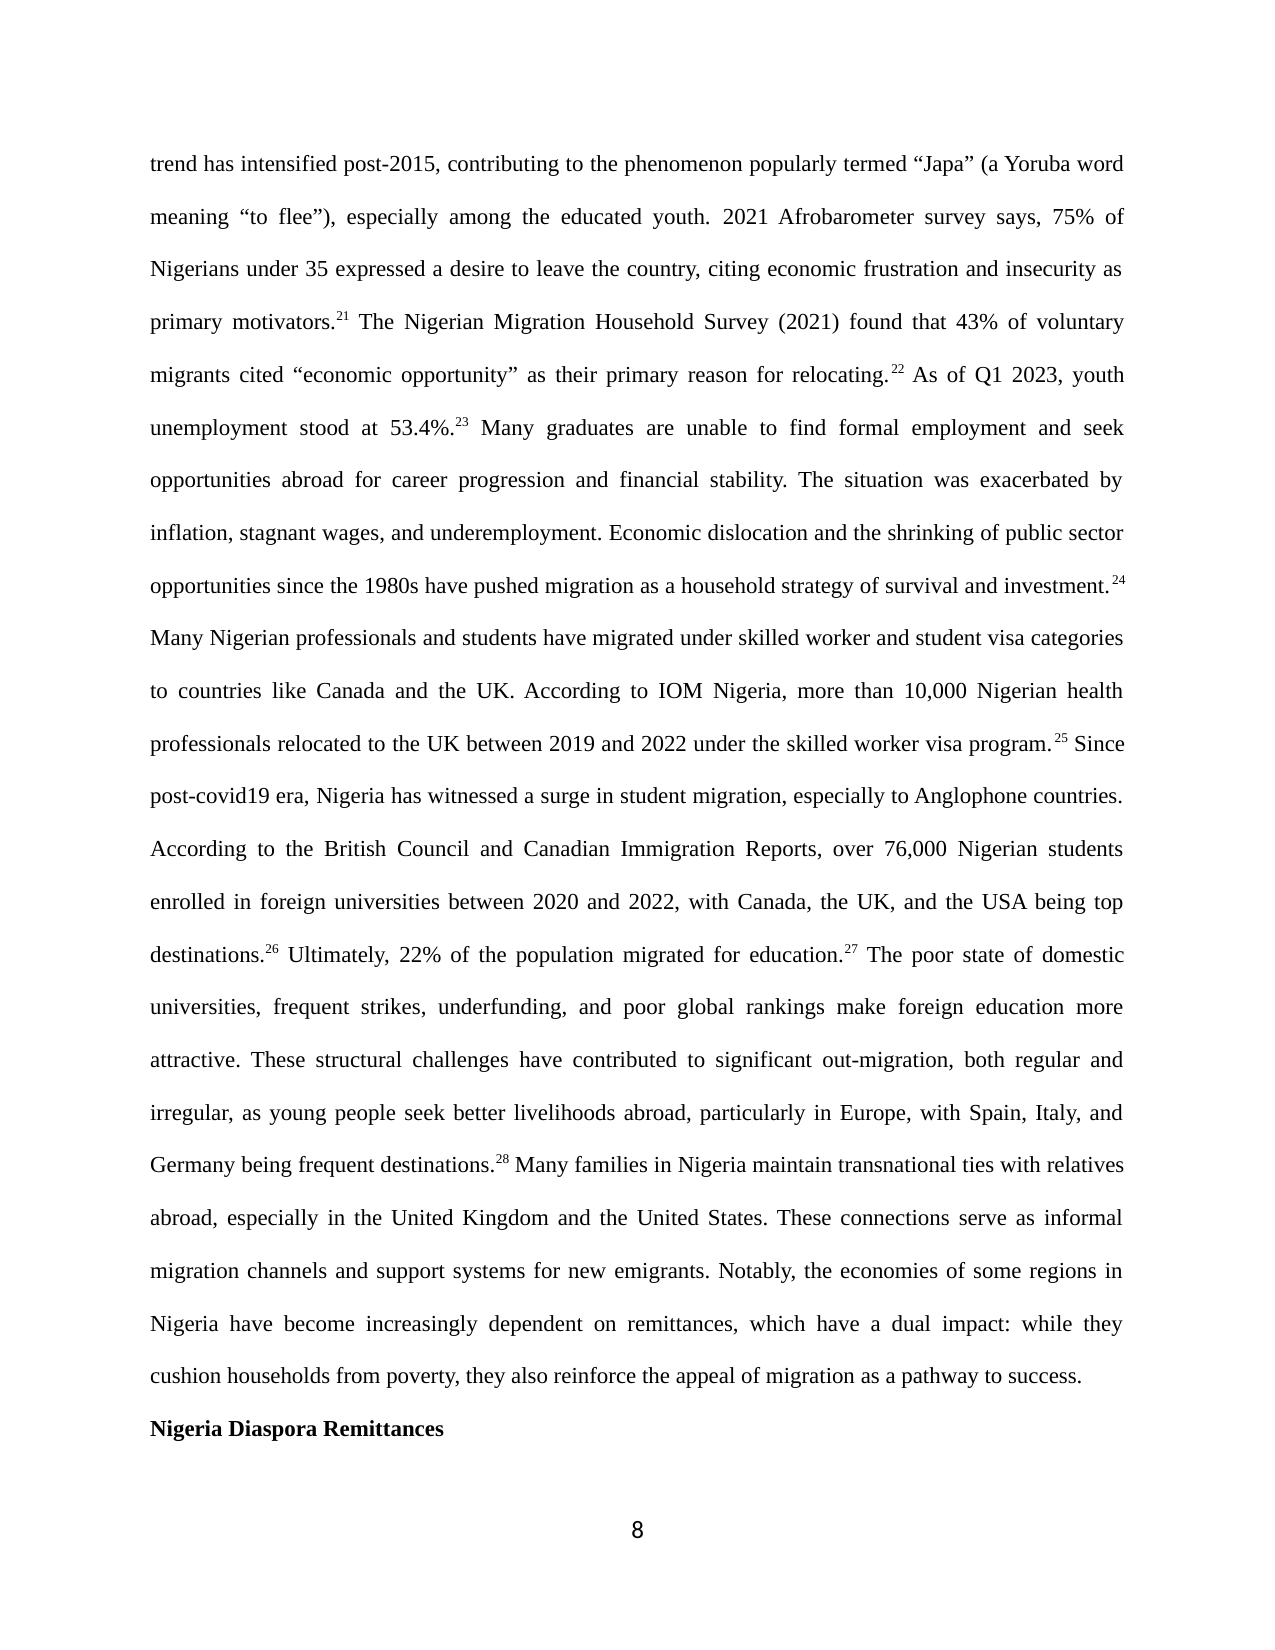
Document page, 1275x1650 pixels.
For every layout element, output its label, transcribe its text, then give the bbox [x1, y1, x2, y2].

text Nigeria Diaspora Remittances [150, 1415, 1125, 1441]
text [150, 150, 1125, 1389]
